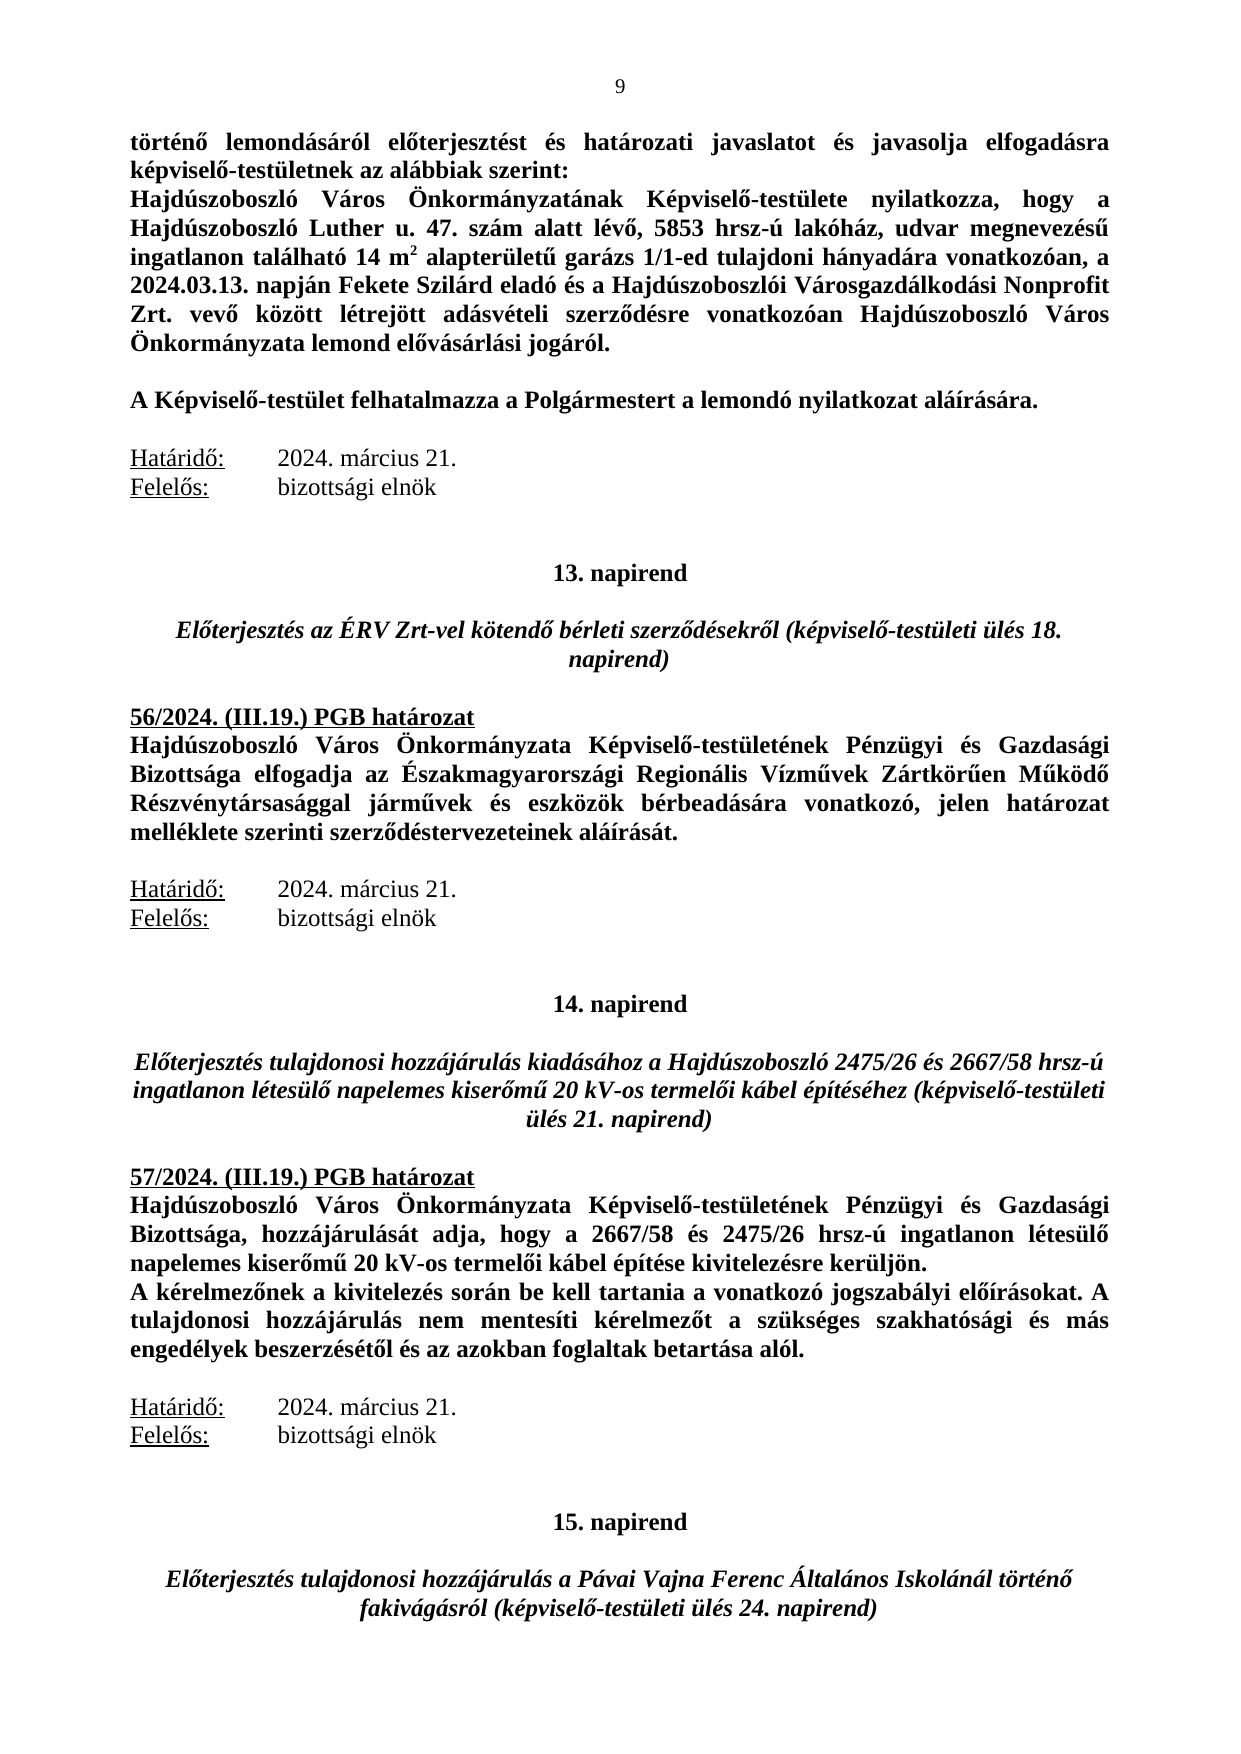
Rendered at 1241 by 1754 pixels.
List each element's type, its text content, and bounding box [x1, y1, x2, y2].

text Határidő: 2024. március 21. [130, 443, 1110, 472]
text Hajdúszoboszló Város Önkormányzata Képviselő-testületének Pénzügyi és Gazdasági Bizottsága, hozzájárulását adja, hogy a 2667/58 és 2475/26 hrsz-ú ingatlanon létesülő napelemes kiserőmű 20 kV-os termelői kábel építése kivitelezésre kerüljön. [130, 1190, 1110, 1277]
text 57/2024. (III.19.) PGB határozat [130, 1162, 1110, 1190]
text Hajdúszoboszló Város Önkormányzata Képviselő-testületének Pénzügyi és Gazdasági Bizottsága elfogadja az Északmagyarországi Regionális Vízművek Zártkörűen Működő Részvénytársasággal járművek és eszközök bérbeadására vonatkozó, jelen határozat melléklete szerinti szerződéstervezeteinek aláírását. [130, 730, 1110, 845]
text 15. napirend [130, 1507, 1110, 1535]
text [130, 127, 1110, 184]
text Előterjesztés tulajdonosi hozzájárulás a Pávai Vajna Ferenc Általános Iskolánál történő fakivágásról (képviselő-testületi ülés 24. napirend) [130, 1564, 1110, 1622]
text A Képviselő-testület felhatalmazza a Polgármestert a lemondó nyilatkozat aláírására. [130, 385, 1110, 414]
text Felelős: bizottsági elnök [130, 903, 1110, 932]
text Hajdúszoboszló Város Önkormányzatának Képviselő-testülete nyilatkozza, hogy a Hajdúszoboszló Luther u. 47. szám alatt lévő, 5853 hrsz-ú lakóház, udvar megnevezésű ingatlanon található 14 m2 alapterületű garázs 1/1-ed tulajdoni hányadára vonatkozóan, a 2024.03.13. napján Fekete Szilárd eladó és a Hajdúszoboszlói Városgazdálkodási Nonprofit Zrt. vevő között létrejött adásvételi szerződésre vonatkozóan Hajdúszoboszló Város Önkormányzata lemond elővásárlási jogáról. [130, 184, 1110, 357]
text Felelős: bizottsági elnök [130, 1420, 1110, 1449]
text 56/2024. (III.19.) PGB határozat [130, 702, 1110, 730]
text Előterjesztés az ÉRV Zrt-vel kötendő bérleti szerződésekről (képviselő-testületi ülés 18. napirend) [130, 615, 1110, 673]
text Határidő: 2024. március 21. [130, 1392, 1110, 1420]
text Előterjesztés tulajdonosi hozzájárulás kiadásához a Hajdúszoboszló 2475/26 és 2667/58 hrsz-ú ingatlanon létesülő napelemes kiserőmű 20 kV-os termelői kábel építéséhez (képviselő-testületi ülés 21. napirend) [130, 1047, 1110, 1133]
text A kérelmezőnek a kivitelezés során be kell tartania a vonatkozó jogszabályi előírásokat. A tulajdonosi hozzájárulás nem mentesíti kérelmezőt a szükséges szakhatósági és más engedélyek beszerzésétől és az azokban foglaltak betartása alól. [130, 1277, 1110, 1363]
text Felelős: bizottsági elnök [130, 472, 1110, 500]
text 14. napirend [130, 989, 1110, 1018]
text Határidő: 2024. március 21. [130, 874, 1110, 903]
text 13. napirend [130, 558, 1110, 587]
